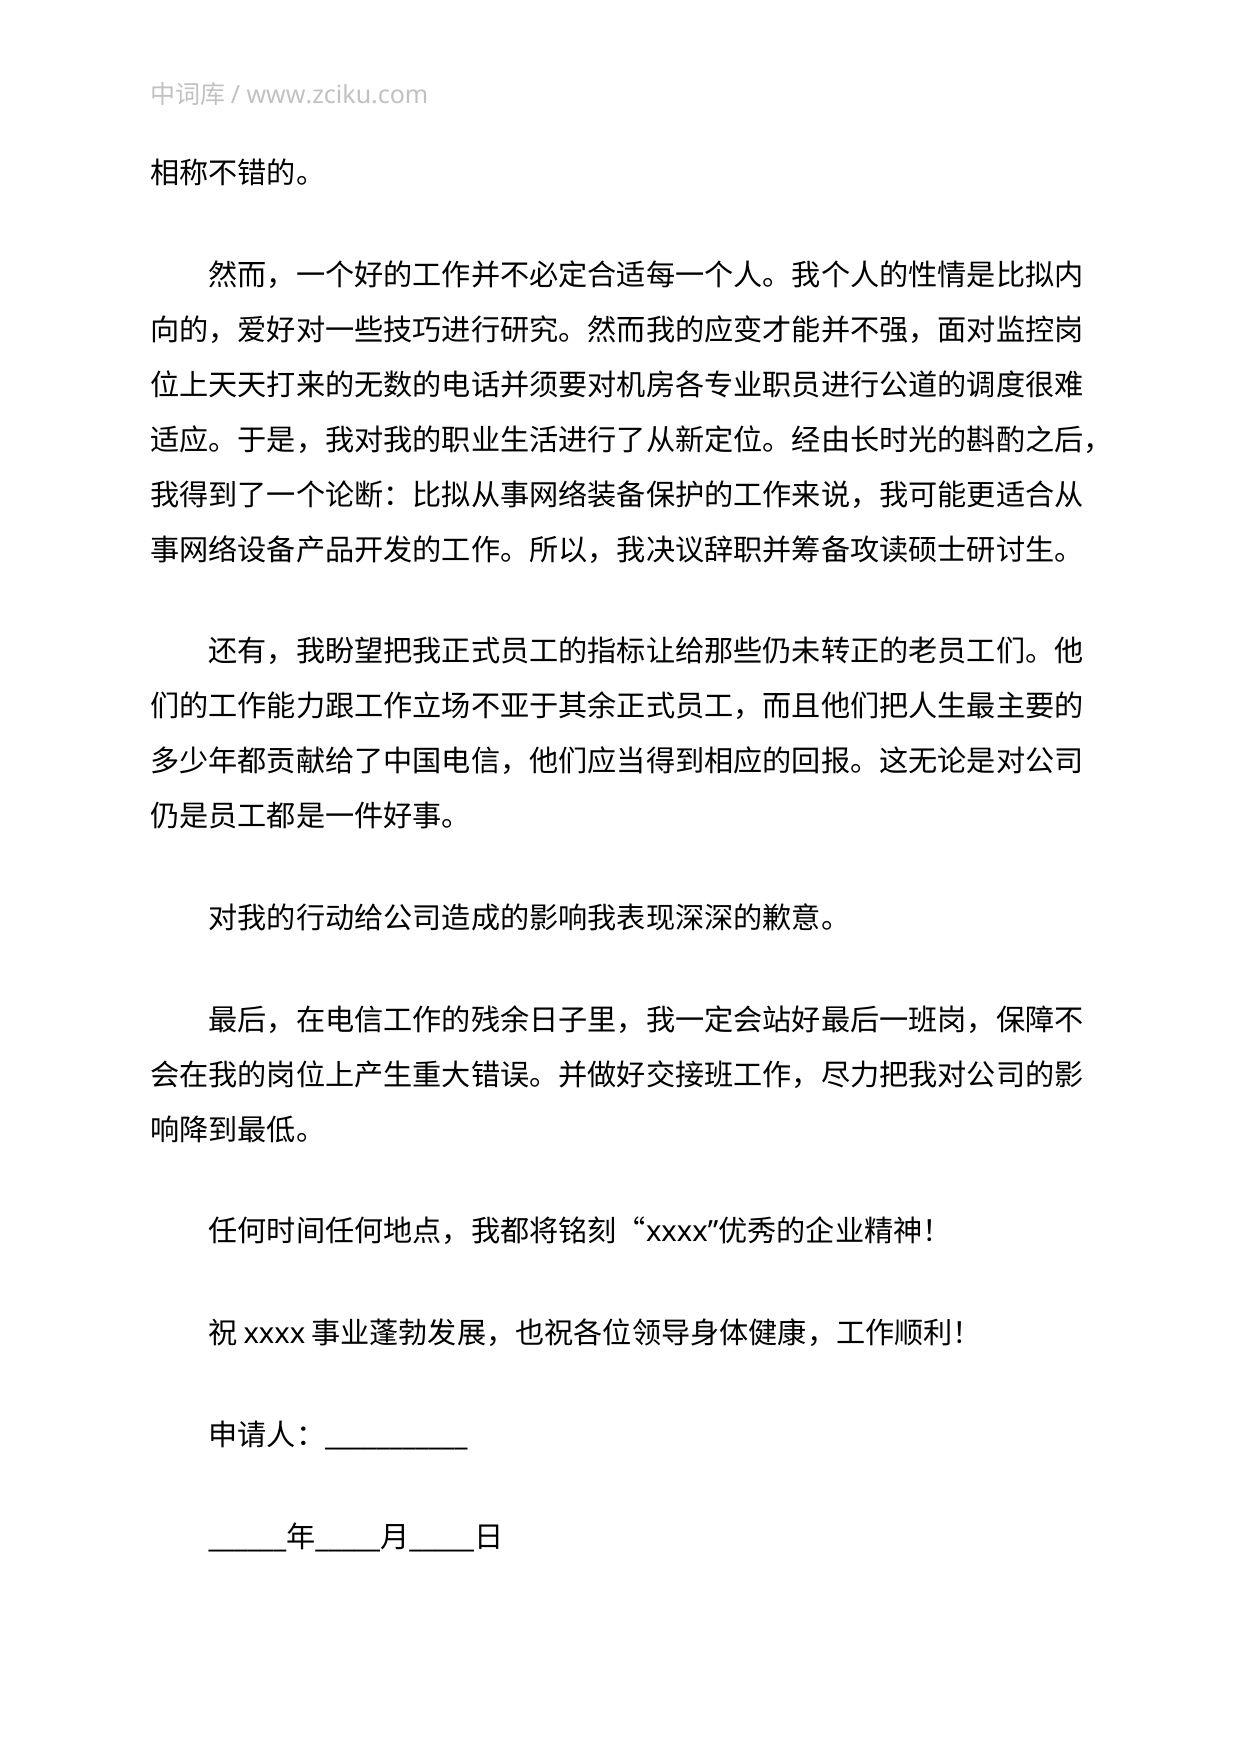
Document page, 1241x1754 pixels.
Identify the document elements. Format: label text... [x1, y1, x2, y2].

text 祝xxxx事业蓬勃发展，也祝各位领导身体健康，工作顺利！ [150, 1310, 1090, 1352]
text 申请人：___________ [150, 1412, 1090, 1454]
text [150, 150, 1090, 192]
text 然而，一个好的工作并不必定合适每一个人。我个人的性情是比拟内向的，爱好对一些技巧进行研究。然而我的应变才能并不强，面对监控岗位上天天打来的无数的电话并须要对机房各专业职员进行公道的调度很难适应。于是，我对我的职业生活进行了从新定位。经由长时光的斟酌之后，我得到了一个论断：比拟从事网络装备保护的工作来说，我可能更适合从事网络设备产品开发的工作。所以，我决议辞职并筹备攻读硕士研讨生。 [150, 252, 1090, 568]
text 任何时间任何地点，我都将铭刻“xxxx”优秀的企业精神！ [150, 1208, 1090, 1250]
text 还有，我盼望把我正式员工的指标让给那些仍未转正的老员工们。他们的工作能力跟工作立场不亚于其余正式员工，而且他们把人生最主要的多少年都贡献给了中国电信，他们应当得到相应的回报。这无论是对公司仍是员工都是一件好事。 [150, 628, 1090, 835]
text 对我的行动给公司造成的影响我表现深深的歉意。 [150, 894, 1090, 937]
text 最后，在电信工作的残余日子里，我一定会站好最后一班岗，保障不会在我的岗位上产生重大错误。并做好交接班工作，尽力把我对公司的影响降到最低。 [150, 996, 1090, 1148]
text ______年_____月_____日 [150, 1514, 1090, 1556]
